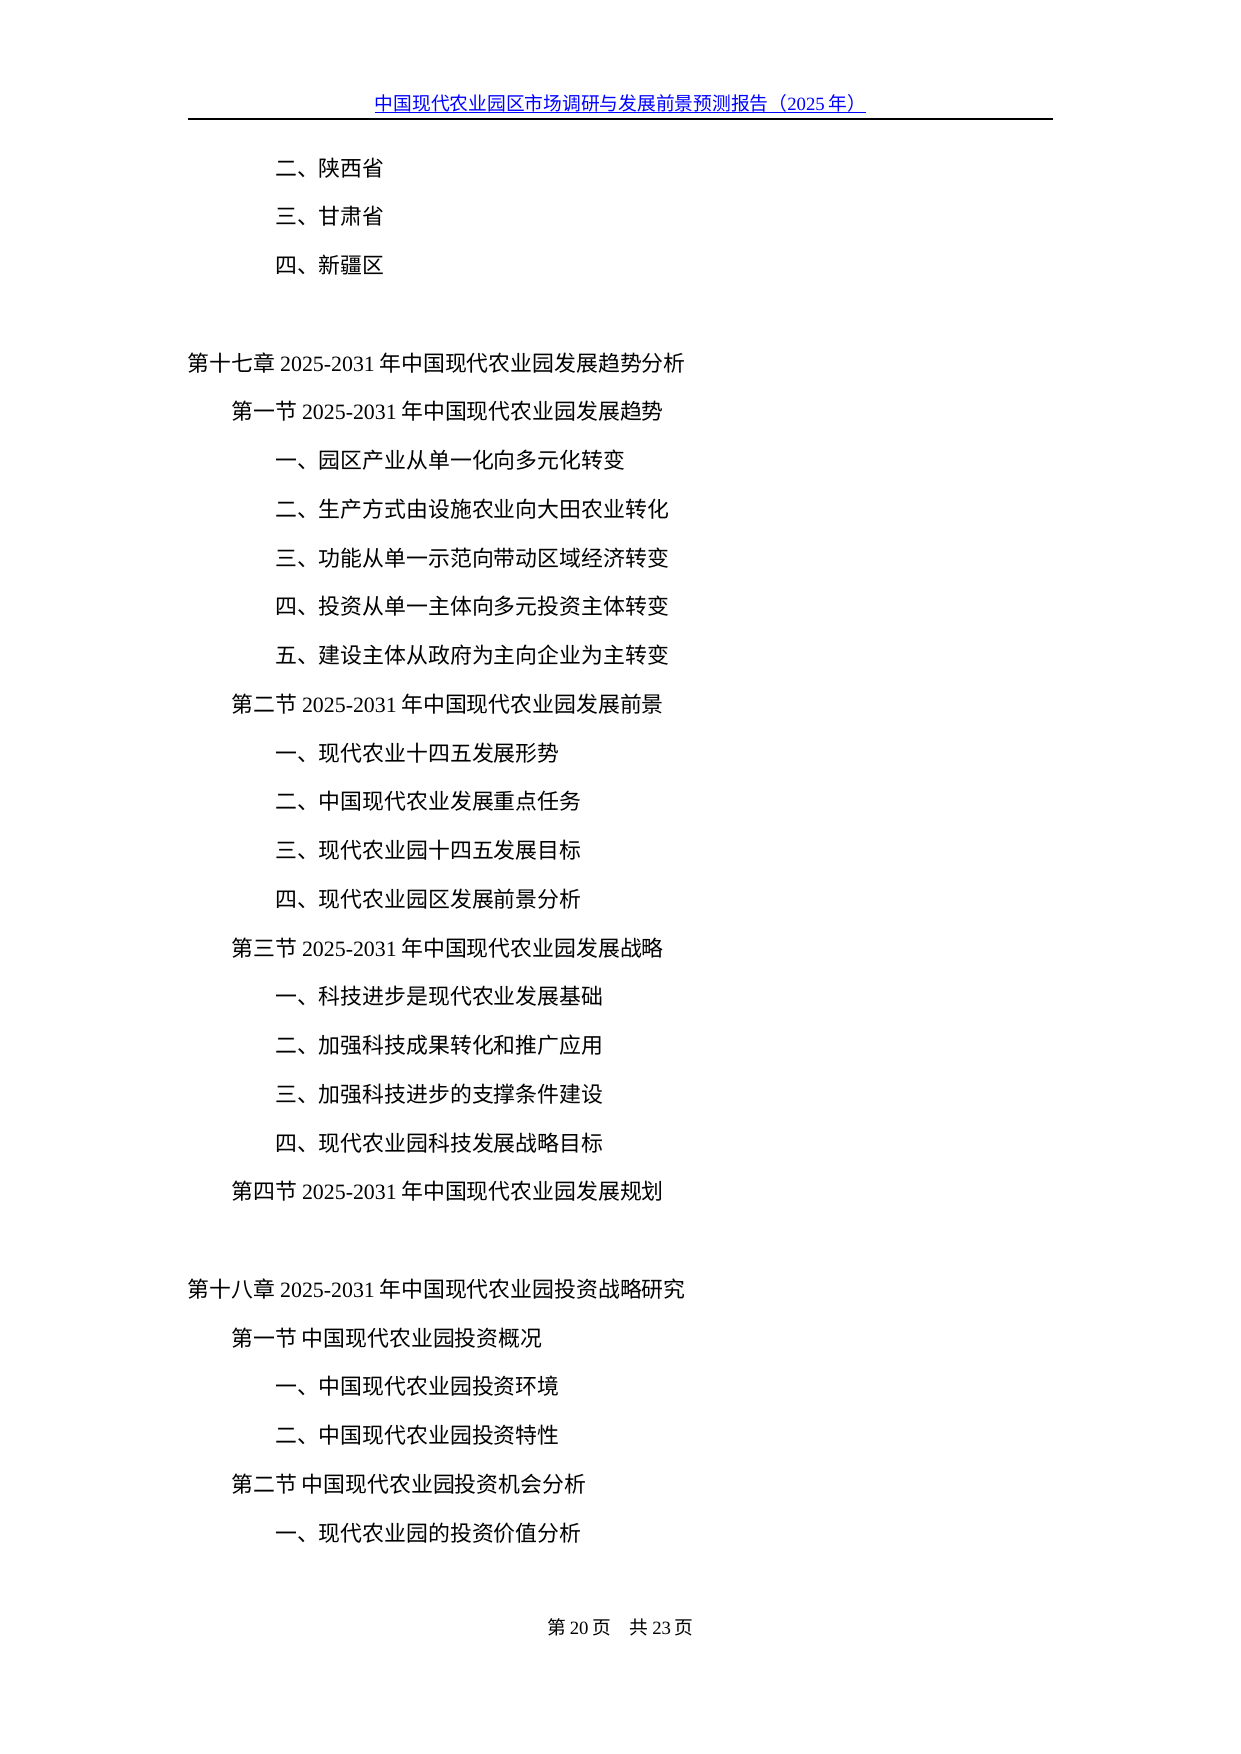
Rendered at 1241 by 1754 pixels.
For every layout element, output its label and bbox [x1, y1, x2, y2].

text [187, 150, 1053, 1548]
